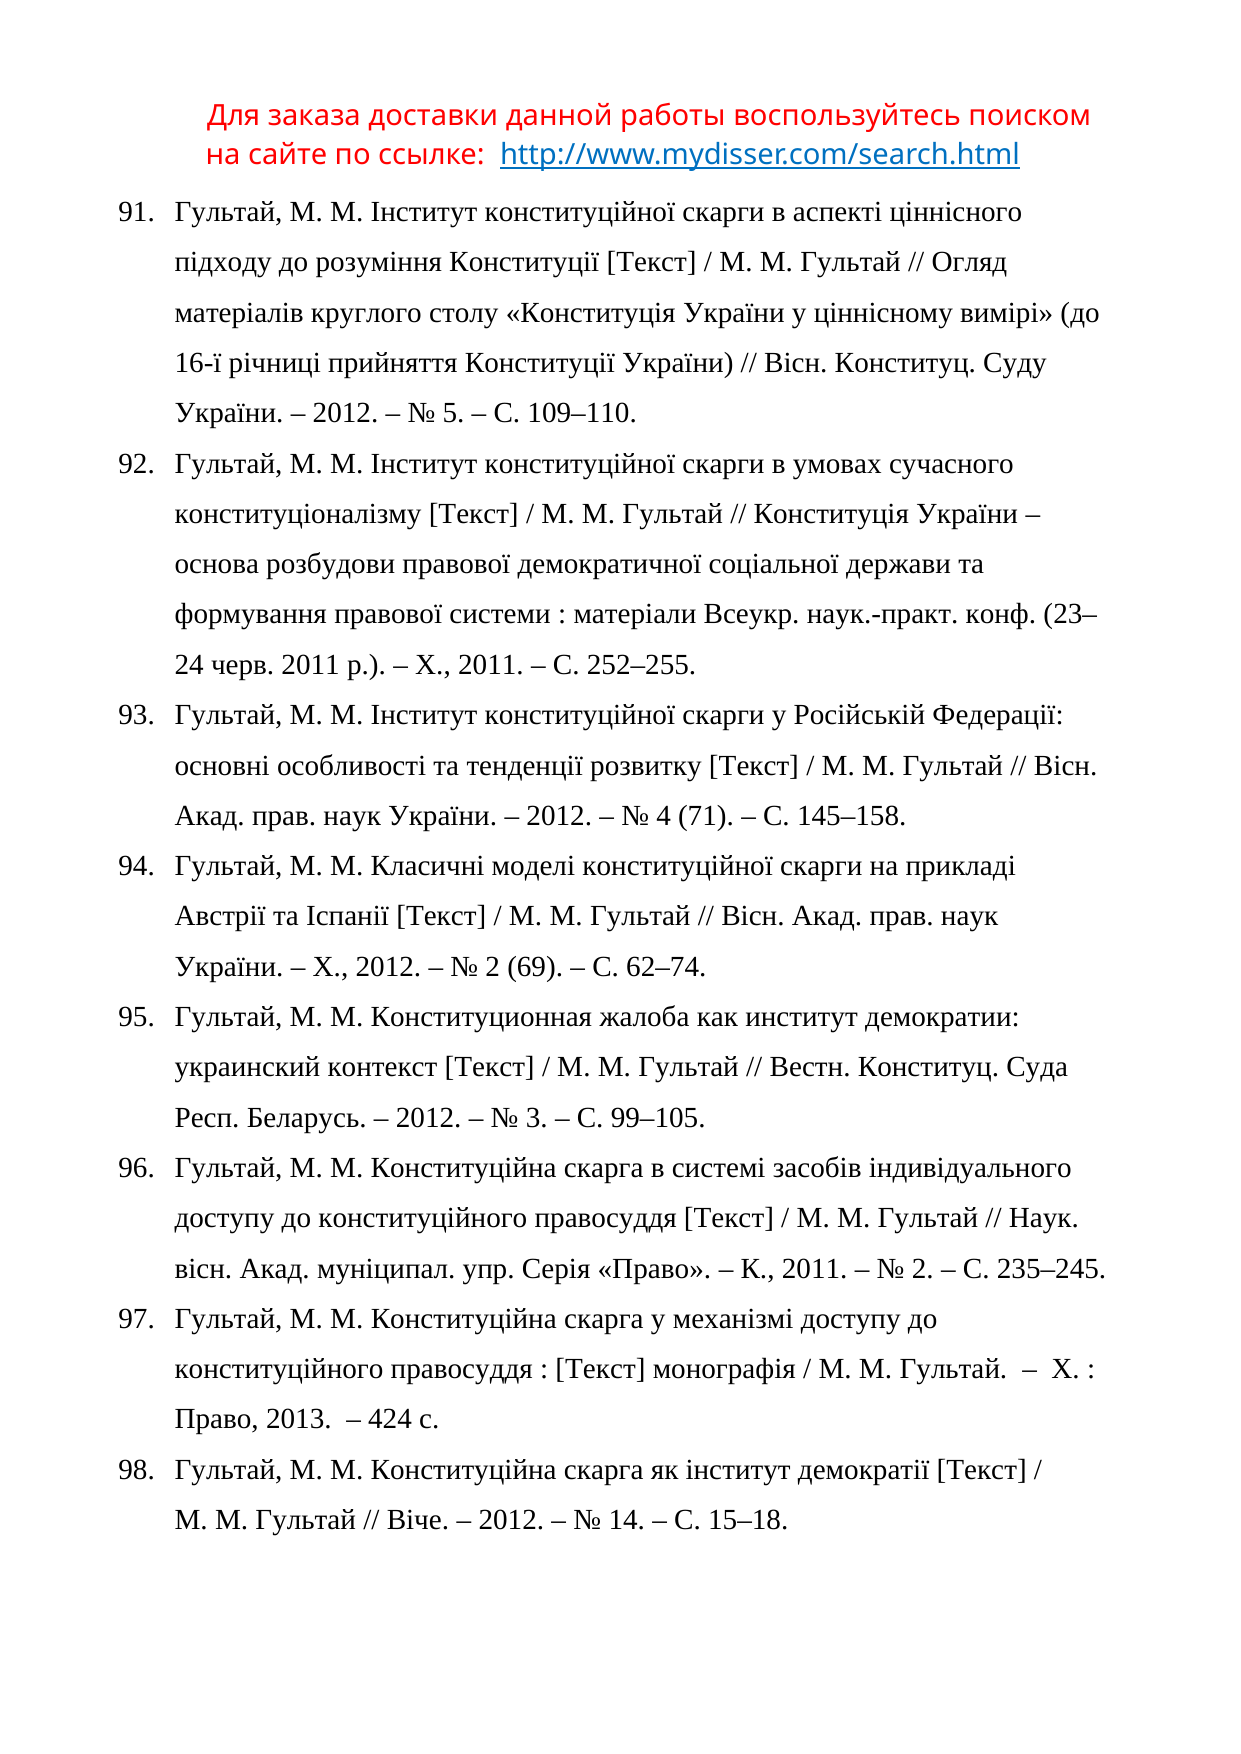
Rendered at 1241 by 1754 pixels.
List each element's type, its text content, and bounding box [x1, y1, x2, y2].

list Гультай, М. М. Інститут конституційної скарги в умовах сучасного конституціоналізму [Текст] / М. М. Гультай // Конституція України – основа розбудови правової демократичної соціальної держави та формування правової системи : матеріали Всеукр. наук.-практ. конф. (23–24 черв. 2011 р.). – Х., 2011. – С. 252–255. [118, 446, 1107, 681]
list Гультай, М. М. Класичні моделі конституційної скарги на прикладі Австрії та Іспанії [Текст] / М. М. Гультай // Вісн. Акад. прав. наук України. – Х., 2012. – № 2 (69). – С. 62–74. [118, 848, 1107, 982]
list Гультай, М. М. Конституційна скарга в системі засобів індивідуального доступу до конституційного правосуддя [Текст] / М. М. Гультай // Наук. вісн. Акад. муніципал. упр. Серія «Право». – К., 2011. – № 2. – С. 235–245. [118, 1150, 1107, 1284]
list Гультай, М. М. Інститут конституційної скарги у Російській Федерації: основні особливості та тенденції розвитку [Текст] / М. М. Гультай // Вісн. Акад. прав. наук України. – 2012. – № 4 (71). – С. 145–158. [118, 697, 1107, 831]
list Гультай, М. М. Інститут конституційної скарги в аспекті ціннісного підходу до розуміння Конституції [Текст] / М. М. Гультай // Огляд матеріалів круглого столу «Конституція України у ціннісному вимірі» (до 16-ї річниці прийняття Конституції України) // Вісн. Конституц. Суду України. – 2012. – № 5. – С. 109–110. [118, 194, 1107, 429]
list Гультай, М. М. Конституційна скарга як інститут демократії [Текст] / М. М. Гультай // Віче. – 2012. – № 14. – С. 15–18. [118, 1452, 1107, 1536]
list Гультай, М. М. Конституційна скарга у механізмі доступу до конституційного правосуддя : [Текст] монографія / М. М. Гультай. – Х. : Право, 2013. – 424 с. [118, 1301, 1107, 1435]
list Гультай, М. М. Конституционная жалоба как институт демократии: украинский контекст [Текст] / М. М. Гультай // Вестн. Конституц. Суда Респ. Беларусь. – 2012. – № 3. – С. 99–105. [118, 999, 1107, 1133]
